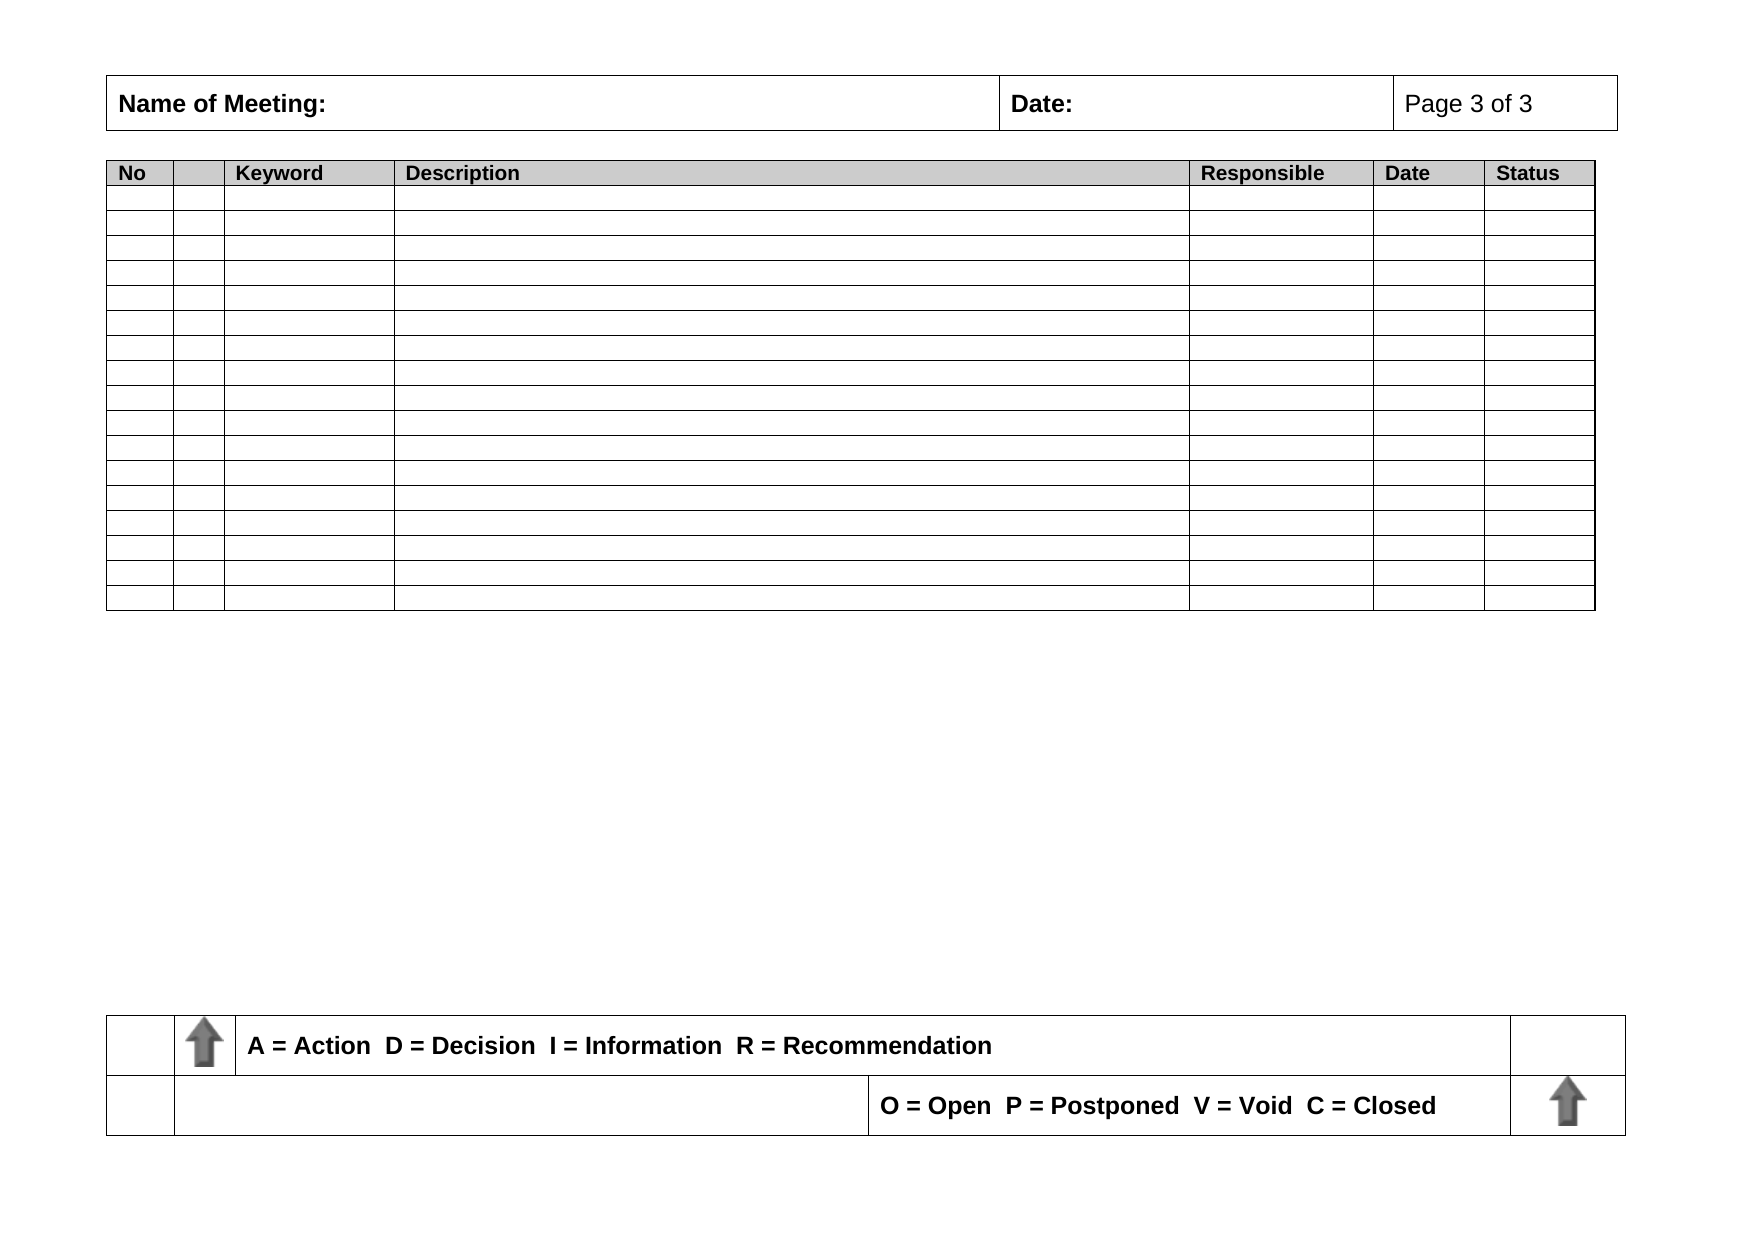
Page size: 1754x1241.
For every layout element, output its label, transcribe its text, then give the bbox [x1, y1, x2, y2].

table_header Status [1485, 161, 1594, 185]
table_cell [174, 486, 224, 510]
table_cell [1374, 311, 1484, 335]
table_cell [1485, 361, 1594, 385]
table_cell [107, 461, 173, 485]
table_cell [225, 511, 394, 535]
table_cell [174, 311, 224, 335]
table_cell [1190, 461, 1373, 485]
table_cell [1374, 411, 1484, 435]
table_cell [1485, 586, 1594, 610]
table_cell [1374, 186, 1484, 210]
table_cell [107, 361, 173, 385]
table_cell [225, 186, 394, 210]
table_cell [107, 211, 173, 235]
table_cell [1190, 311, 1373, 335]
table_cell [107, 186, 173, 210]
table_cell [107, 511, 173, 535]
table_cell [1190, 486, 1373, 510]
table_cell [395, 261, 1189, 285]
table_cell [1374, 211, 1484, 235]
picture [185, 1016, 224, 1067]
picture [1549, 1076, 1587, 1126]
table_cell [107, 236, 173, 260]
table_cell [1190, 286, 1373, 310]
table_cell [1374, 536, 1484, 560]
table_cell [225, 411, 394, 435]
table_cell [395, 311, 1189, 335]
table_cell [395, 336, 1189, 360]
table_cell [1485, 236, 1594, 260]
table_cell [107, 536, 173, 560]
table_cell [174, 411, 224, 435]
table_cell [225, 536, 394, 560]
table_cell [1374, 486, 1484, 510]
table_cell [1374, 436, 1484, 460]
table_cell [395, 561, 1189, 585]
table_cell [174, 561, 224, 585]
table_cell [1485, 286, 1594, 310]
table_cell [395, 361, 1189, 385]
table_cell [1485, 186, 1594, 210]
table_header Keyword [225, 161, 394, 185]
table_cell [174, 461, 224, 485]
table_cell [395, 511, 1189, 535]
table_cell [107, 261, 173, 285]
table_cell [395, 586, 1189, 610]
table_cell [225, 211, 394, 235]
table_cell [1485, 411, 1594, 435]
table_cell [1190, 586, 1373, 610]
table_cell [1374, 286, 1484, 310]
table_cell [1485, 486, 1594, 510]
table_cell [395, 436, 1189, 460]
table_cell [107, 386, 173, 410]
table_cell [174, 386, 224, 410]
table_cell [225, 236, 394, 260]
table_cell [395, 286, 1189, 310]
table_cell [1190, 561, 1373, 585]
table_cell [107, 411, 173, 435]
table_cell [225, 561, 394, 585]
table_header No [107, 161, 173, 185]
table_cell [225, 261, 394, 285]
table_cell [395, 411, 1189, 435]
table_cell [174, 436, 224, 460]
table_cell [1485, 386, 1594, 410]
table_cell [1374, 561, 1484, 585]
table_cell [1485, 436, 1594, 460]
table_cell [1374, 261, 1484, 285]
table_cell [1190, 511, 1373, 535]
table_cell [395, 211, 1189, 235]
table_cell [107, 586, 173, 610]
table_cell [174, 586, 224, 610]
table_cell [1190, 261, 1373, 285]
table_cell [225, 336, 394, 360]
table_cell [225, 361, 394, 385]
table_cell [174, 286, 224, 310]
table_cell [1374, 386, 1484, 410]
table_cell [1190, 436, 1373, 460]
table_cell [1190, 186, 1373, 210]
table_cell [225, 586, 394, 610]
table_cell [395, 386, 1189, 410]
table_cell [225, 486, 394, 510]
table_cell [1374, 236, 1484, 260]
table_cell [1374, 461, 1484, 485]
table_cell [225, 461, 394, 485]
table_cell [225, 286, 394, 310]
table_cell [107, 286, 173, 310]
table_cell [174, 186, 224, 210]
table_cell [174, 511, 224, 535]
table_cell [174, 361, 224, 385]
table_cell [1485, 561, 1594, 585]
table_header Responsible [1190, 161, 1373, 185]
table_header [174, 161, 224, 185]
table_cell [107, 436, 173, 460]
table_cell [1485, 211, 1594, 235]
table_cell [395, 536, 1189, 560]
table_cell [1190, 386, 1373, 410]
table_cell [174, 261, 224, 285]
table_cell [1190, 236, 1373, 260]
table_cell [107, 486, 173, 510]
table_cell [225, 386, 394, 410]
table_cell [225, 311, 394, 335]
table_cell [107, 311, 173, 335]
table_cell [1190, 411, 1373, 435]
table_cell [174, 211, 224, 235]
table_cell [174, 236, 224, 260]
table_cell [1485, 261, 1594, 285]
table_cell [107, 561, 173, 585]
table_header Date [1374, 161, 1484, 185]
table_cell [1374, 336, 1484, 360]
table_cell [174, 536, 224, 560]
table_cell [1485, 536, 1594, 560]
table_cell [395, 186, 1189, 210]
table_cell [174, 336, 224, 360]
table_cell [1485, 336, 1594, 360]
table_cell [395, 461, 1189, 485]
table_cell [1374, 361, 1484, 385]
table_cell [1190, 336, 1373, 360]
table_cell [395, 236, 1189, 260]
table_cell [395, 486, 1189, 510]
table_cell [1374, 586, 1484, 610]
table_header Description [395, 161, 1189, 185]
table_cell [1190, 536, 1373, 560]
table_cell [1485, 511, 1594, 535]
table_cell [1485, 311, 1594, 335]
table_cell [1190, 361, 1373, 385]
table_cell [1374, 511, 1484, 535]
table_cell [225, 436, 394, 460]
table_cell [1190, 211, 1373, 235]
table_cell [107, 336, 173, 360]
table_cell [1485, 461, 1594, 485]
